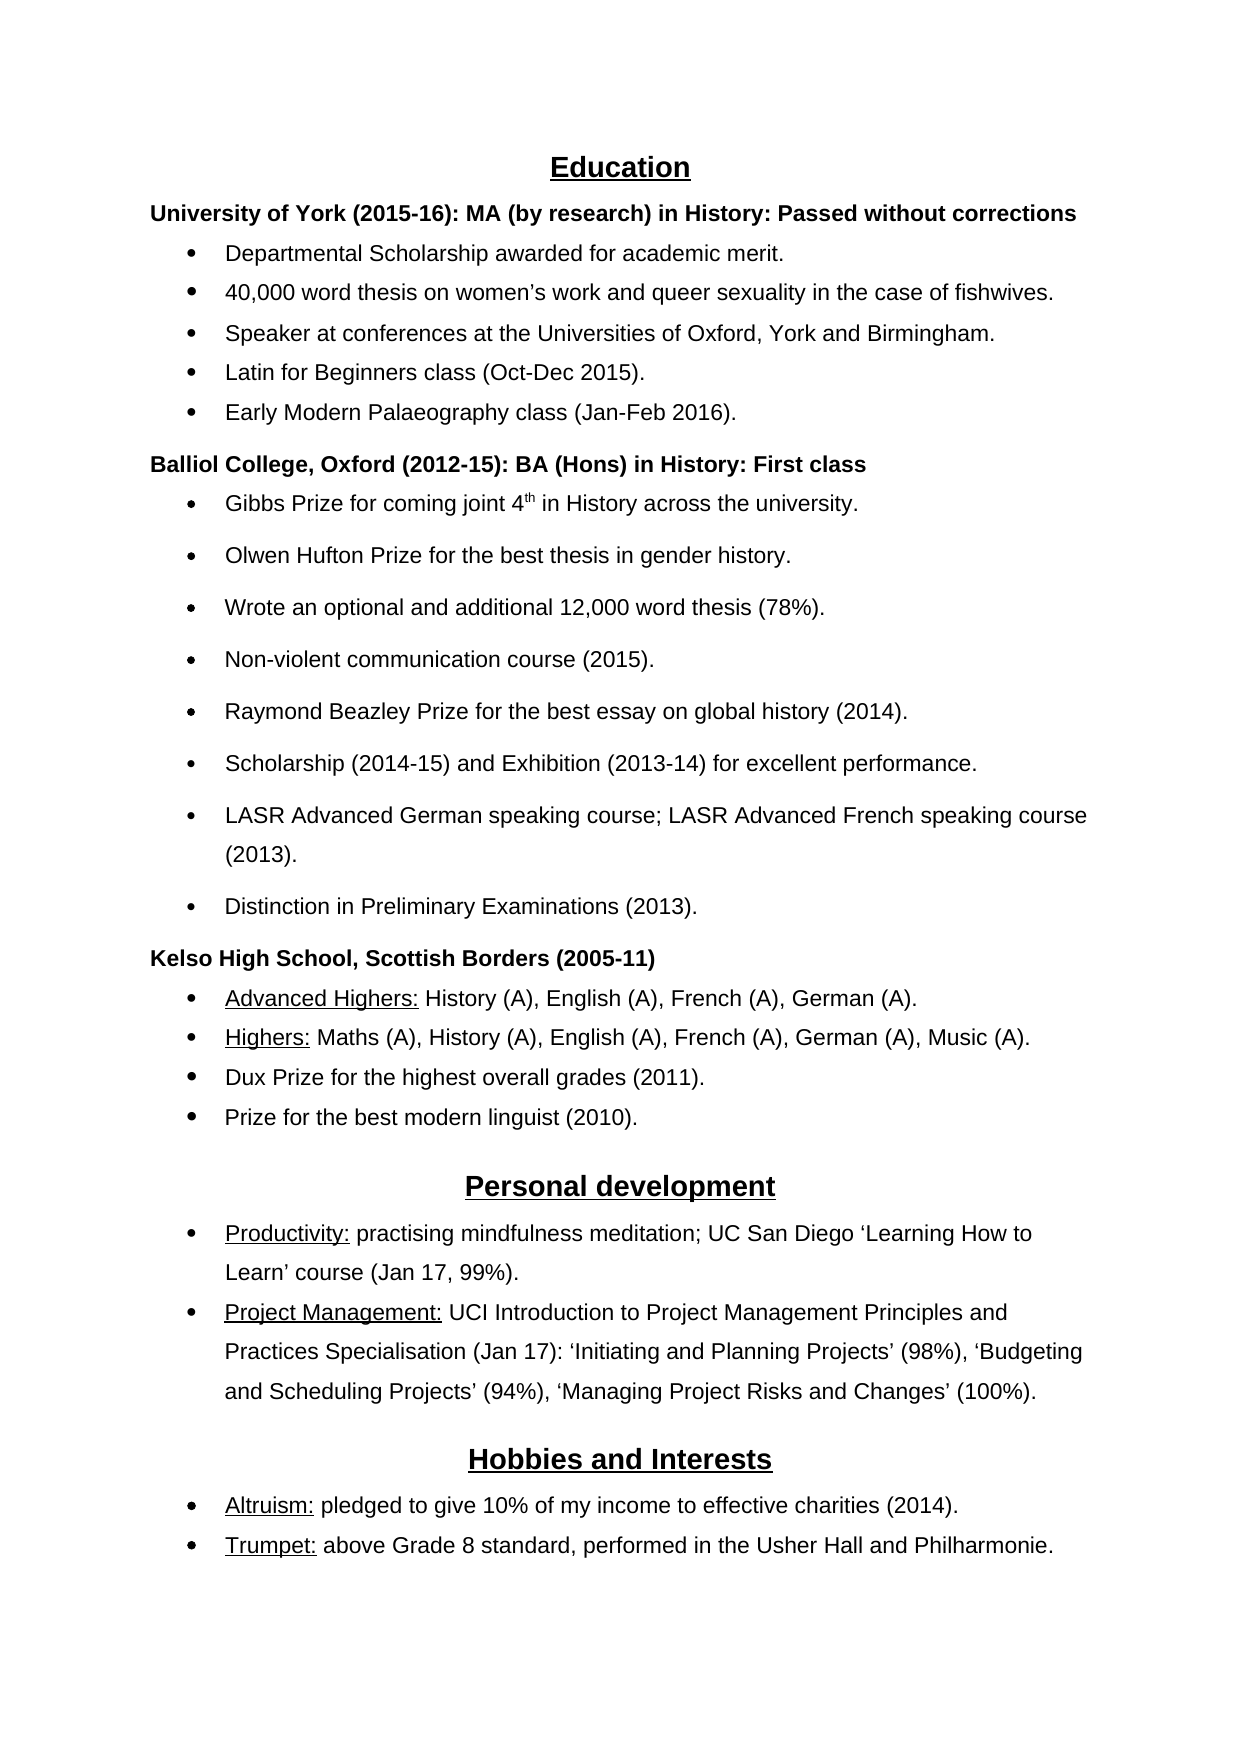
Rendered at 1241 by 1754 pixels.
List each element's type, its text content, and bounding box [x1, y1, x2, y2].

list Gibbs Prize for coming joint 4th in History across the university. [187, 490, 1090, 516]
list Scholarship (2014-15) and Exhibition (2013-14) for excellent performance. [187, 750, 1090, 776]
list Wrote an optional and additional 12,000 word thesis (78%). [187, 594, 1090, 620]
list Dux Prize for the highest overall grades (2011). [187, 1064, 1090, 1091]
text Education [150, 150, 1090, 183]
list Non-violent communication course (2015). [187, 646, 1090, 672]
text Balliol College, Oxford (2012-15): BA (Hons) in History: First class [150, 451, 1090, 477]
list Distinction in Preliminary Examinations (2013). [187, 893, 1090, 920]
list Latin for Beginners class (Oct-Dec 2015). [187, 359, 1090, 385]
text Hobbies and Interests [150, 1442, 1090, 1476]
list Raymond Beazley Prize for the best essay on global history (2014). [187, 698, 1090, 724]
text University of York (2015-16): MA (by research) in History: Passed without corrections [150, 200, 1090, 227]
text Personal development [150, 1169, 1090, 1203]
list Trumpet: above Grade 8 standard, performed in the Usher Hall and Philharmonie. [187, 1532, 1090, 1558]
list Altruism: pledged to give 10% of my income to effective charities (2014). [187, 1492, 1090, 1519]
list Early Modern Palaeography class (Jan-Feb 2016). [187, 398, 1090, 425]
list Highers: Maths (A), History (A), English (A), French (A), German (A), Music (A). [187, 1024, 1090, 1051]
text Kelso High School, Scottish Borders (2005-11) [150, 945, 1090, 972]
list Project Management: UCI Introduction to Project Management Principles and Practices Specialisation (Jan 17): ‘Initiating and Planning Projects’ (98%), ‘Budgeting and Scheduling Projects’ (94%), ‘Managing Project Risks and Changes’ (100%). [187, 1299, 1090, 1404]
list 40,000 word thesis on women’s work and queer sexuality in the case of fishwives. [187, 279, 1090, 306]
list Advanced Highers: History (A), English (A), French (A), German (A). [187, 985, 1090, 1011]
list Speaker at conferences at the Universities of Oxford, York and Birmingham. [187, 319, 1090, 346]
list Productivity: practising mindfulness meditation; UC San Diego ‘Learning How to Learn’ course (Jan 17, 99%). [187, 1220, 1090, 1286]
list Prize for the best modern linguist (2010). [187, 1104, 1090, 1131]
list Departmental Scholarship awarded for academic merit. [187, 240, 1090, 266]
list LASR Advanced German speaking course; LASR Advanced French speaking course (2013). [187, 802, 1090, 868]
list Olwen Hufton Prize for the best thesis in gender history. [187, 542, 1090, 568]
